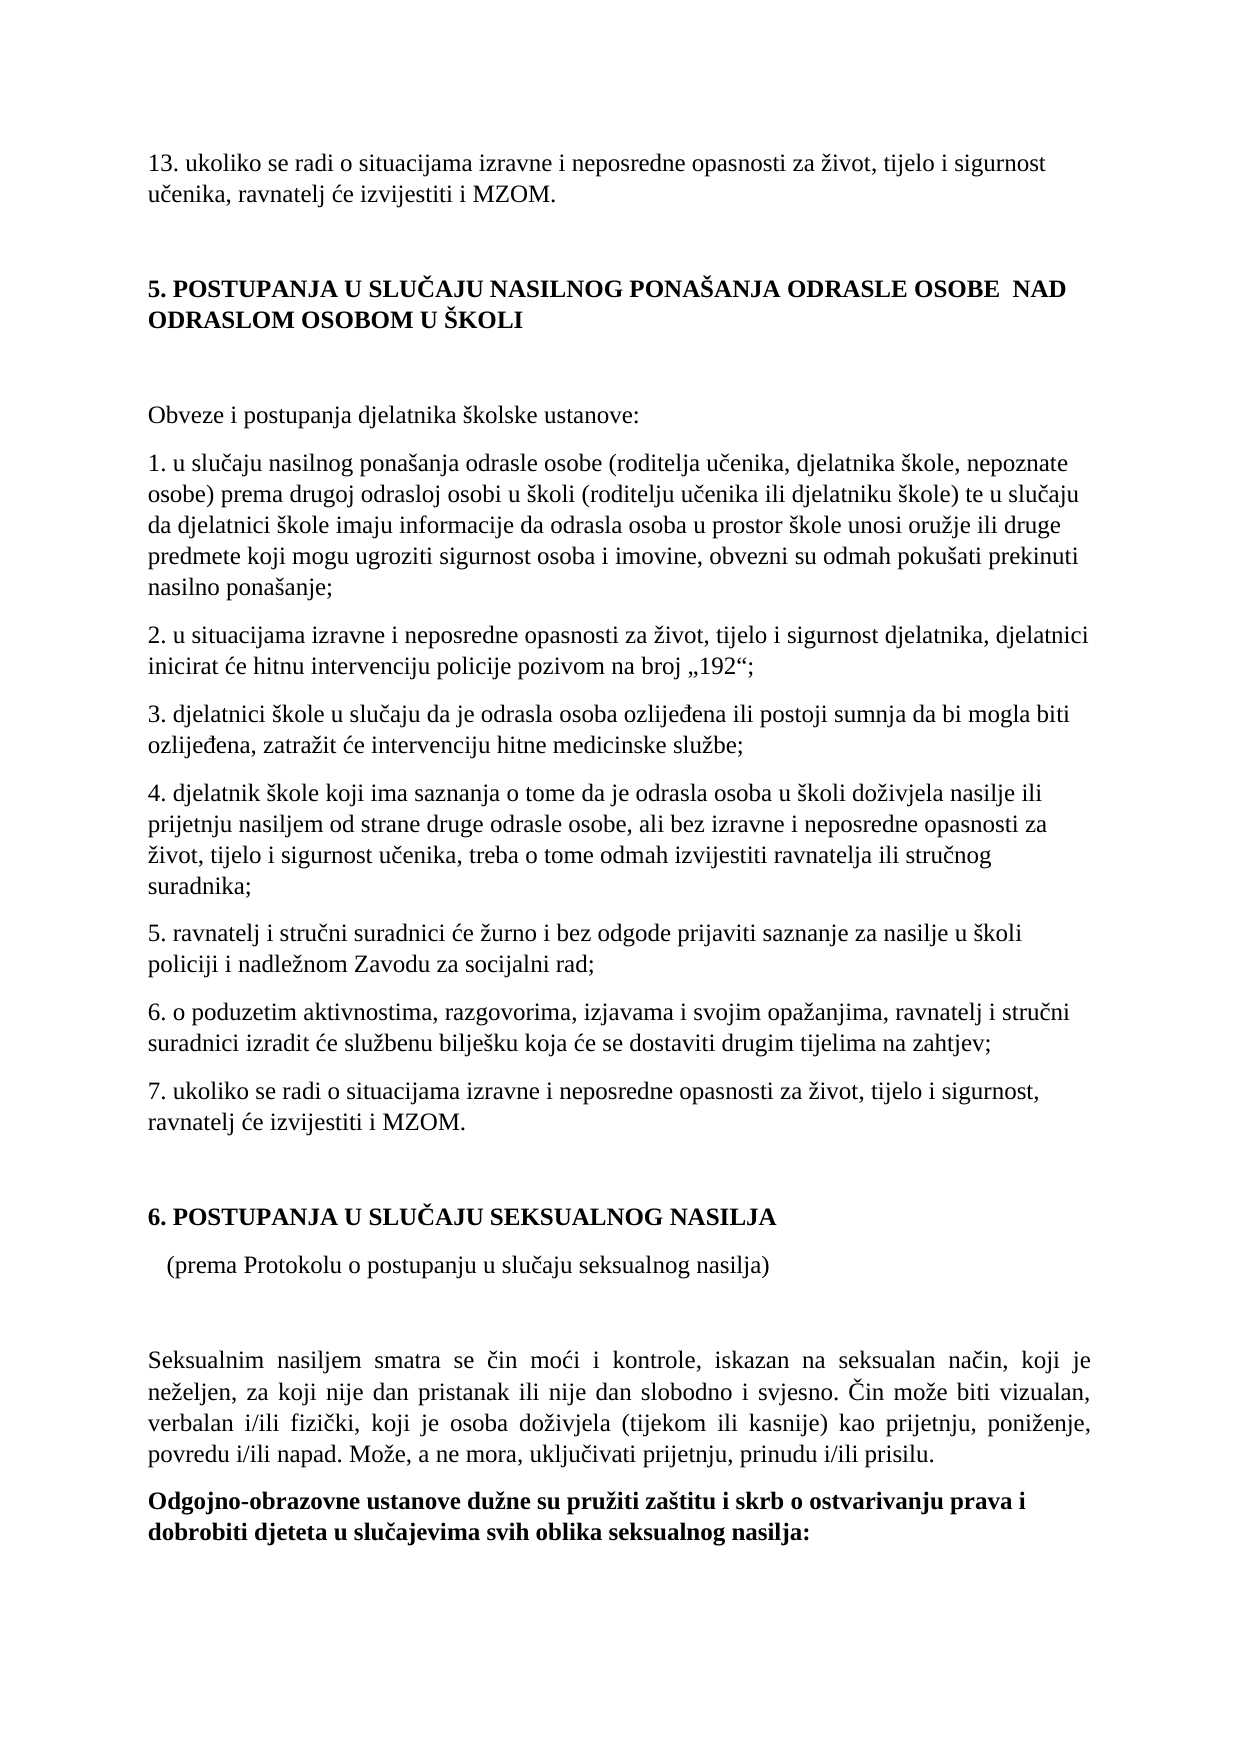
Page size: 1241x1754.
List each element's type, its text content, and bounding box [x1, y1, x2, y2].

text (prema Protokolu o postupanju u slučaju seksualnog nasilja) [148, 1250, 1093, 1279]
text Odgojno-obrazovne ustanove dužne su pružiti zaštitu i skrb o ostvarivanju prava i dobrobiti djeteta u slučajevima svih oblika seksualnog nasilja: [148, 1486, 1093, 1546]
text 3. djelatnici škole u slučaju da je odrasla osoba ozlijeđena ili postoji sumnja da bi mogla biti ozlijeđena, zatražit će intervenciju hitne medicinske službe; [148, 699, 1093, 759]
text 6. POSTUPANJA U SLUČAJU SEKSUALNOG NASILJA [148, 1202, 1093, 1231]
text 2. u situacijama izravne i neposredne opasnosti za život, tijelo i sigurnost djelatnika, djelatnici inicirat će hitnu intervenciju policije pozivom na broj „192“; [148, 620, 1093, 680]
text 4. djelatnik škole koji ima saznanja o tome da je odrasla osoba u školi doživjela nasilje ili prijetnju nasiljem od strane druge odrasle osobe, ali bez izravne i neposredne opasnosti za život, tijelo i sigurnost učenika, treba o tome odmah izvijestiti ravnatelja ili stručnog suradnika; [148, 778, 1093, 899]
text 6. o poduzetim aktivnostima, razgovorima, izjavama i svojim opažanjima, ravnatelj i stručni suradnici izradit će službenu bilješku koja će se dostaviti drugim tijelima na zahtjev; [148, 997, 1093, 1057]
text 7. ukoliko se radi o situacijama izravne i neposredne opasnosti za život, tijelo i sigurnost, ravnatelj će izvijestiti i MZOM. [148, 1076, 1093, 1136]
text 1. u slučaju nasilnog ponašanja odrasle osobe (roditelja učenika, djelatnika škole, nepoznate osobe) prema drugoj odrasloj osobi u školi (roditelju učenika ili djelatniku škole) te u slučaju da djelatnici škole imaju informacije da odrasla osoba u prostor škole unosi oružje ili druge predmete koji mogu ugroziti sigurnost osoba i imovine, obvezni su odmah pokušati prekinuti nasilno ponašanje; [148, 448, 1093, 601]
text 5. ravnatelj i stručni suradnici će žurno i bez odgode prijaviti saznanje za nasilje u školi policiji i nadležnom Zavodu za socijalni rad; [148, 918, 1093, 978]
text Obveze i postupanja djelatnika školske ustanove: [148, 401, 1093, 429]
text 5. POSTUPANJA U SLUČAJU NASILNOG PONAŠANJA ODRASLE OSOBE NAD ODRASLOM OSOBOM U ŠKOLI [148, 274, 1093, 334]
text 13. ukoliko se radi o situacijama izravne i neposredne opasnosti za život, tijelo i sigurnost učenika, ravnatelj će izvijestiti i MZOM. [148, 148, 1093, 207]
text Seksualnim nasiljem smatra se čin moći i kontrole, iskazan na seksualan način, koji je neželjen, za koji nije dan pristanak ili nije dan slobodno i svjesno. Čin može biti vizualan, verbalan i/ili fizički, koji je osoba doživjela (tijekom ili kasnije) kao prijetnju, poniženje, povredu i/ili napad. Može, a ne mora, uključivati prijetnju, prinudu i/ili prisilu. [148, 1346, 1093, 1467]
